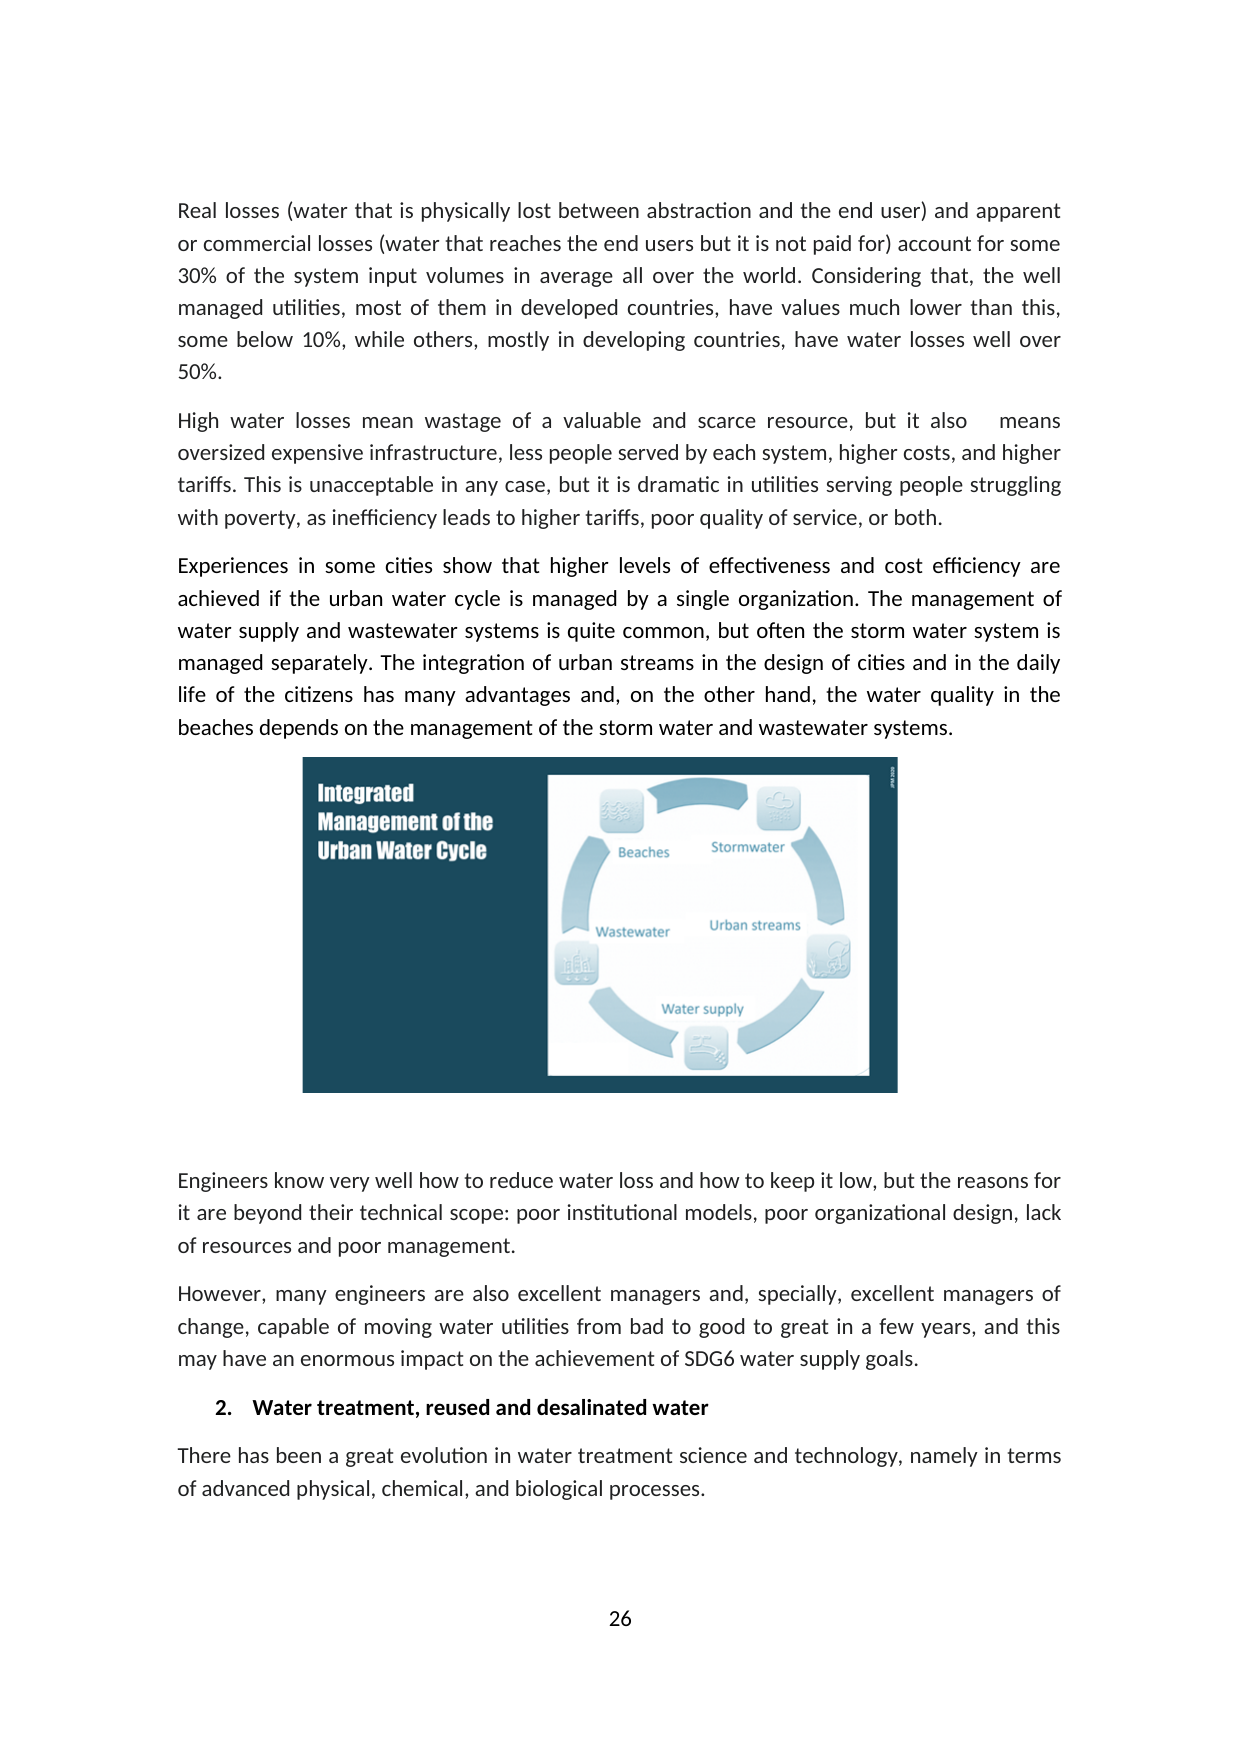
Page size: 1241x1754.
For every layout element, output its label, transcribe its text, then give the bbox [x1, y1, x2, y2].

picture [302, 757, 898, 1093]
text Experiences in some cities show that higher levels of effectiveness and cost efficiency are achieved if the urban water cycle is managed by a single organization. The management of water supply and wastewater systems is quite common, but often the storm water system is managed separately. The integration of urban streams in the design of cities and in the daily life of the citizens has many advantages and, on the other hand, the water quality in the beaches depends on the management of the storm water and wastewater systems. [177, 552, 1063, 741]
text Engineers know very well how to reduce water loss and how to keep it low, but the reasons for it are beyond their technical scope: poor institutional models, poor organizational design, lack of resources and poor management. [177, 1166, 1063, 1259]
text There has been a great evolution in water treatment science and technology, namely in terms of advanced physical, chemical, and biological processes. [177, 1442, 1063, 1502]
text High water losses mean wastage of a valuable and scarce resource, but it also means oversized expensive infrastructure, less people served by each system, higher costs, and higher tariffs. This is unacceptable in any case, but it is dramatic in utilities serving people struggling with poverty, as inefficiency leads to higher tariffs, poor quality of service, or both. [177, 406, 1063, 531]
text However, many engineers are also excellent managers and, specially, excellent managers of change, capable of moving water utilities from bad to good to great in a few years, and this may have an enormous impact on the achievement of SDG6 water supply goals. [177, 1279, 1063, 1372]
list Water treatment, reused and desalinated water [215, 1393, 1063, 1421]
text Real losses (water that is physically lost between abstraction and the end user) and apparent or commercial losses (water that reaches the end users but it is not paid for) account for some 30% of the system input volumes in average all over the world. Considering that, the well managed utilities, most of them in developed countries, have values much lower than this, some below 10%, while others, mostly in developing countries, have water losses well over 50%. [177, 196, 1063, 385]
